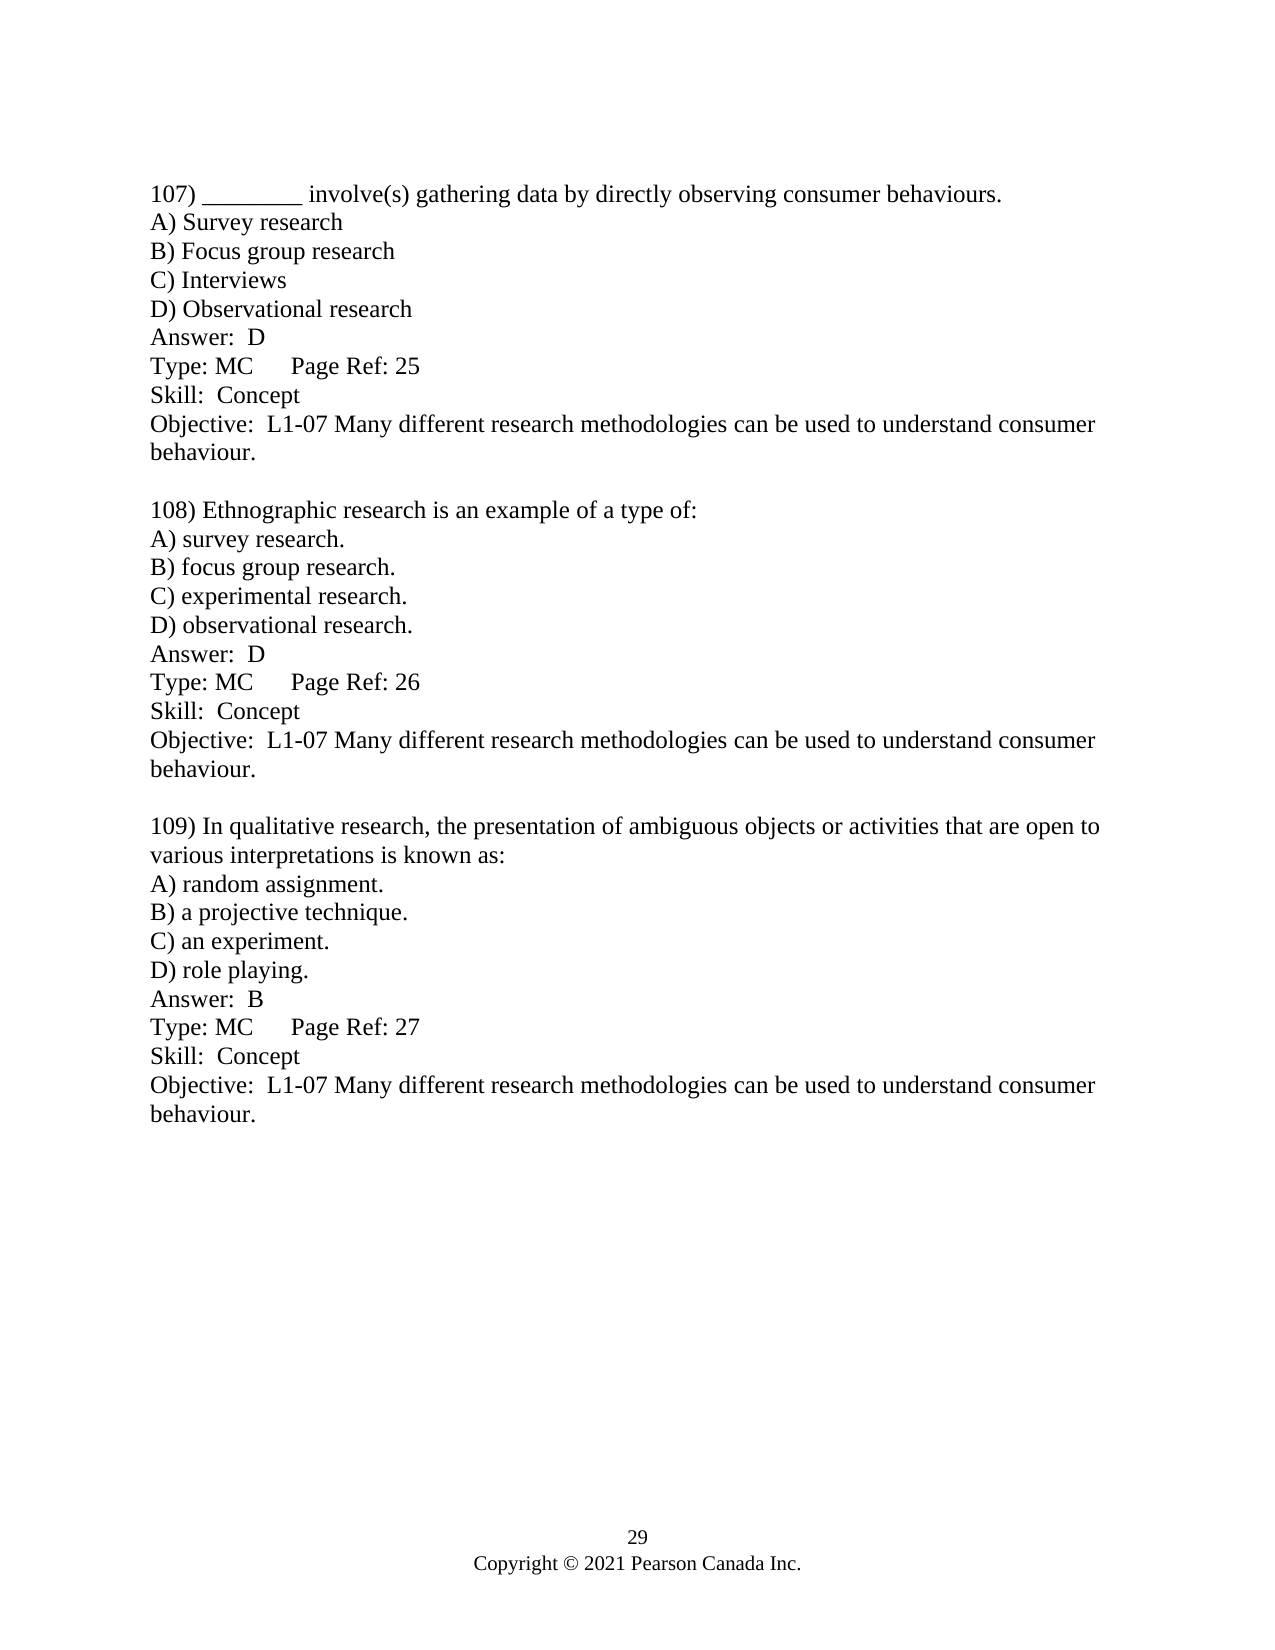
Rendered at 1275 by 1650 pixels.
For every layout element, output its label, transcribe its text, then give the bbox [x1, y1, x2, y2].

text B) Focus group research [150, 236, 1125, 265]
text A) survey research. [150, 524, 1125, 552]
text C) experimental research. [150, 581, 1125, 610]
text Answer: B [150, 984, 1125, 1012]
text D) role playing. [150, 955, 1125, 984]
text Skill: Concept [150, 1041, 1125, 1070]
text Answer: D [150, 322, 1125, 351]
text D) observational research. [150, 610, 1125, 639]
text Skill: Concept [150, 696, 1125, 725]
text 107) ________ involve(s) gathering data by directly observing consumer behaviours. [150, 179, 1125, 207]
text 108) Ethnographic research is an example of a type of: [150, 495, 1125, 524]
text Skill: Concept [150, 380, 1125, 409]
text B) a projective technique. [150, 897, 1125, 926]
text A) random assignment. [150, 869, 1125, 897]
text 109) In qualitative research, the presentation of ambiguous objects or activities that are open to various interpretations is known as: [150, 811, 1125, 869]
text Answer: D [150, 639, 1125, 667]
text Objective: L1-07 Many different research methodologies can be used to understand consumer behaviour. [150, 1070, 1125, 1127]
text Type: MC Page Ref: 25 [150, 351, 1125, 380]
text C) an experiment. [150, 926, 1125, 955]
text D) Observational research [150, 294, 1125, 322]
text A) Survey research [150, 207, 1125, 236]
text C) Interviews [150, 265, 1125, 294]
text Objective: L1-07 Many different research methodologies can be used to understand consumer behaviour. [150, 725, 1125, 782]
text Type: MC Page Ref: 27 [150, 1012, 1125, 1041]
text Type: MC Page Ref: 26 [150, 667, 1125, 696]
text Objective: L1-07 Many different research methodologies can be used to understand consumer behaviour. [150, 409, 1125, 466]
text B) focus group research. [150, 552, 1125, 581]
